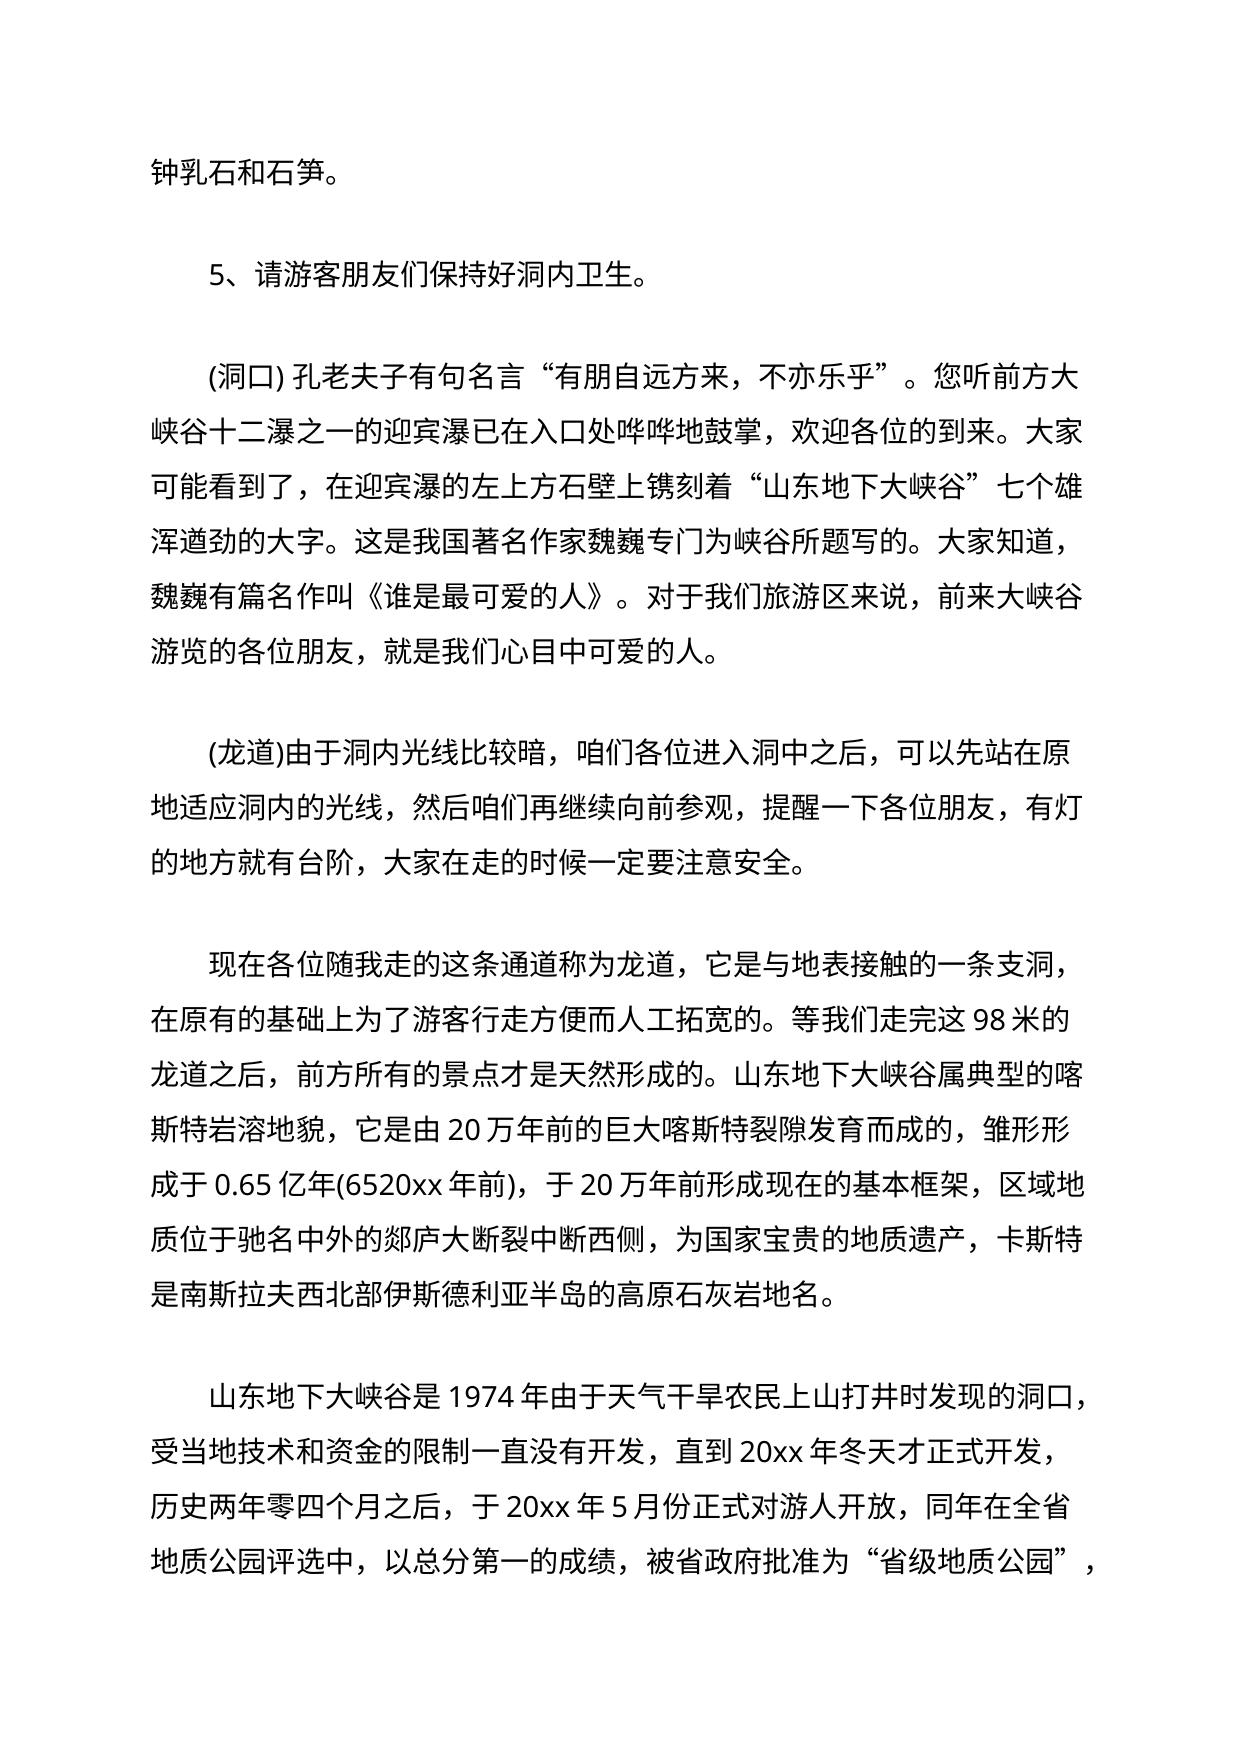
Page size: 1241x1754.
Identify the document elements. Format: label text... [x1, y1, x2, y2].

text 5、请游客朋友们保持好洞内卫生。 [150, 252, 1090, 294]
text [150, 1373, 1090, 1581]
text (龙道)由于洞内光线比较暗，咱们各位进入洞中之后，可以先站在原地适应洞内的光线，然后咱们再继续向前参观，提醒一下各位朋友，有灯的地方就有台阶，大家在走的时候一定要注意安全。 [150, 730, 1090, 882]
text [150, 150, 1090, 192]
text (洞口) 孔老夫子有句名言“有朋自远方来，不亦乐乎”。您听前方大峡谷十二瀑之一的迎宾瀑已在入口处哗哗地鼓掌，欢迎各位的到来。大家可能看到了，在迎宾瀑的左上方石壁上镌刻着“山东地下大峡谷”七个雄浑遒劲的大字。这是我国著名作家魏巍专门为峡谷所题写的。大家知道，魏巍有篇名作叫《谁是最可爱的人》。对于我们旅游区来说，前来大峡谷游览的各位朋友，就是我们心目中可爱的人。 [150, 354, 1090, 671]
text 现在各位随我走的这条通道称为龙道，它是与地表接触的一条支洞，在原有的基础上为了游客行走方便而人工拓宽的。等我们走完这98米的龙道之后，前方所有的景点才是天然形成的。山东地下大峡谷属典型的喀斯特岩溶地貌，它是由20万年前的巨大喀斯特裂隙发育而成的，雏形形成于0.65亿年(6520xx年前)，于20万年前形成现在的基本框架，区域地质位于驰名中外的郯庐大断裂中断西侧，为国家宝贵的地质遗产，卡斯特是南斯拉夫西北部伊斯德利亚半岛的高原石灰岩地名。 [150, 942, 1090, 1314]
